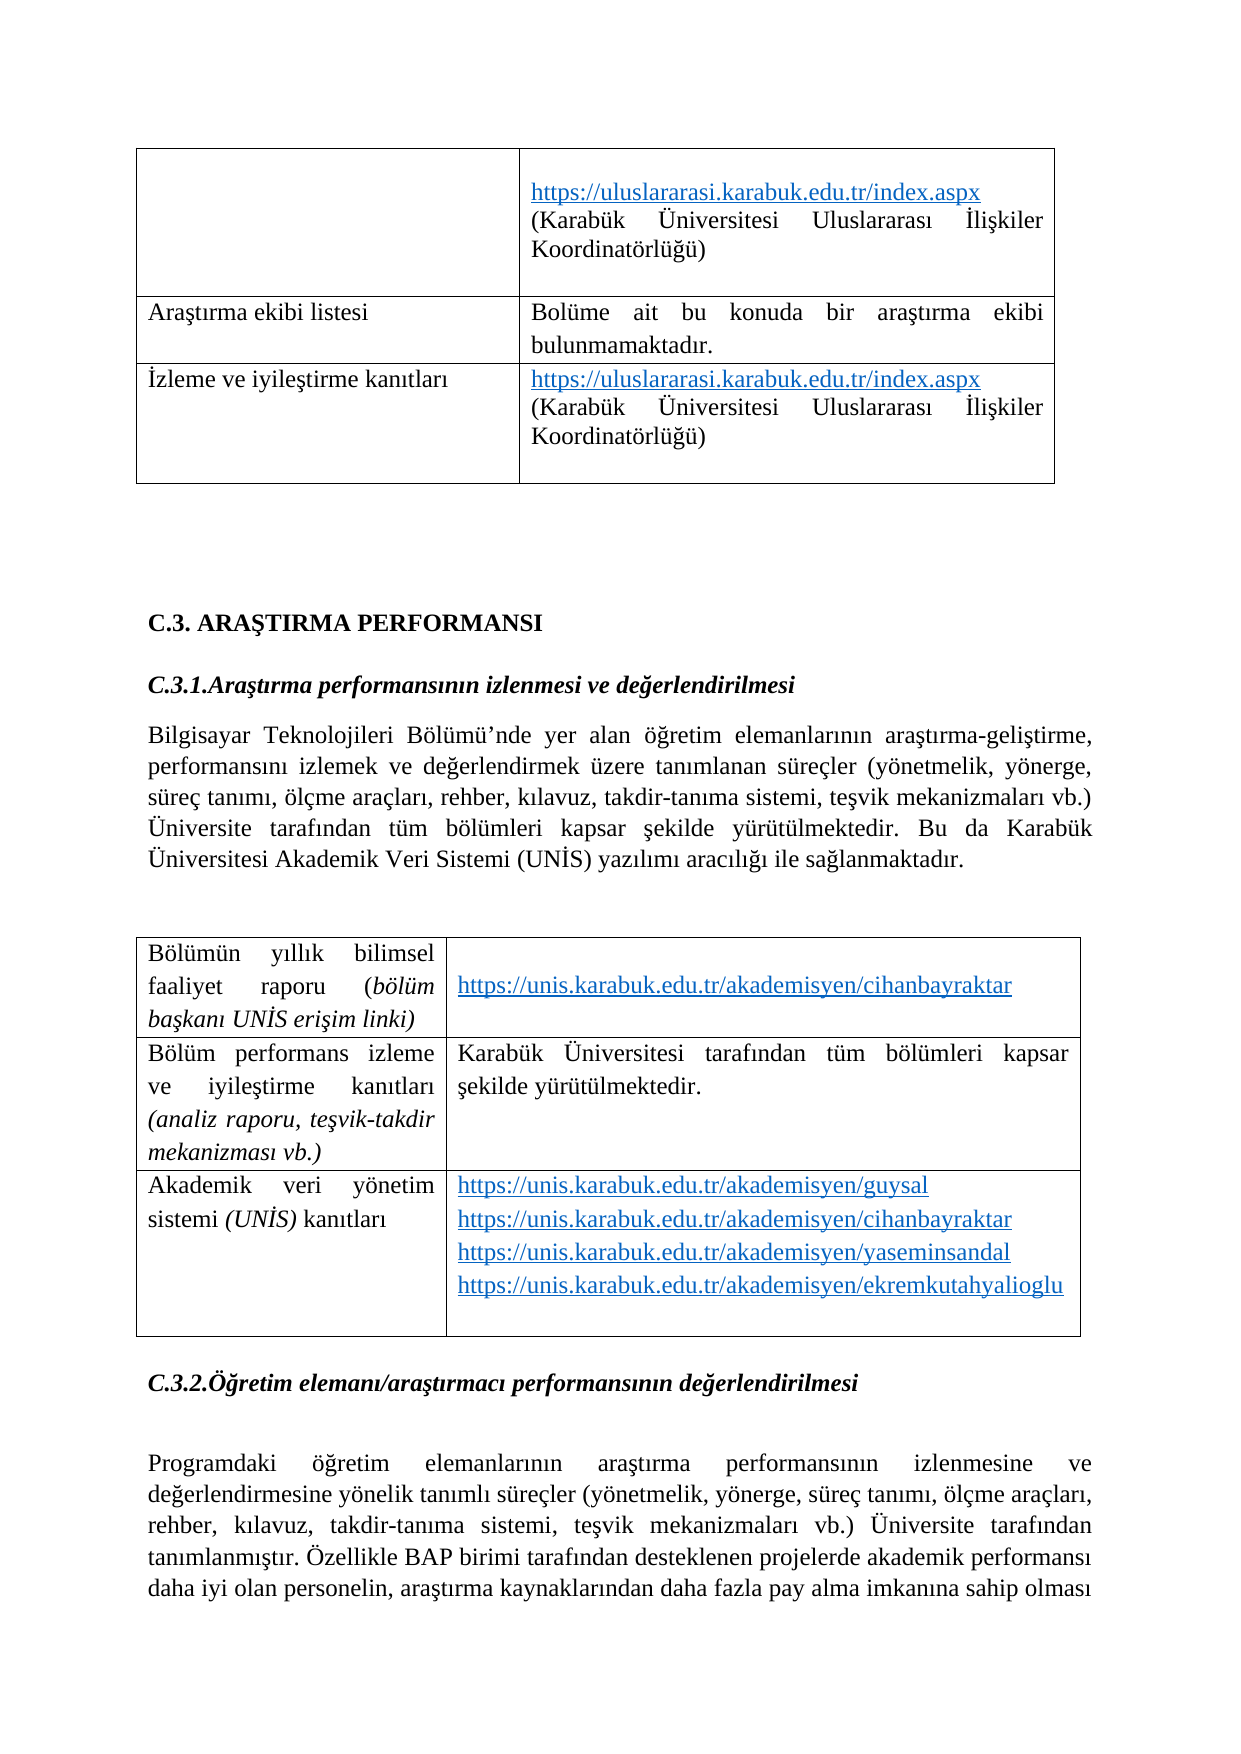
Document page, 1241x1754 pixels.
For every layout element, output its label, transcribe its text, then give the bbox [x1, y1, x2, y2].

text Bilgisayar Teknolojileri Bölümü’nde yer alan öğretim elemanlarının araştırma-geliştirme, performansını izlemek ve değerlendirmek üzere tanımlanan süreçler (yönetmelik, yönerge, süreç tanımı, ölçme araçları, rehber, kılavuz, takdir-tanıma sistemi, teşvik mekanizmaları vb.) Üniversite tarafından tüm bölümleri kapsar şekilde yürütülmektedir. Bu da Karabük Üniversitesi Akademik Veri Sistemi (UNİS) yazılımı aracılığı ile sağlanmaktadır. [148, 720, 1093, 873]
table_header https://unis.karabuk.edu.tr/akademisyen/cihanbayraktar [447, 938, 1080, 1037]
text C.3.2.Öğretim elemanı/araştırmacı performansının değerlendirilmesi [148, 1368, 1093, 1397]
text C.3. ARAŞTIRMA PERFORMANSI [148, 608, 1093, 637]
table_cell https://unis.karabuk.edu.tr/akademisyen/guysal https://unis.karabuk.edu.tr/akademisyen/cihanbayraktar https://unis.karabuk.edu.tr/akademisyen/yaseminsandal https://unis.karabuk.edu.tr/akademisyen/ekremkutahyalioglu [447, 1171, 1080, 1336]
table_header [520, 149, 1054, 296]
table_cell Araştırma ekibi listesi [137, 297, 519, 363]
table_cell Akademik veri yönetim sistemi (UNİS) kanıtları [137, 1171, 446, 1336]
table_header Bölümün yıllık bilimsel faaliyet raporu (bölüm başkanı UNİS erişim linki) [137, 938, 446, 1037]
table_cell Bölüm performans izleme ve iyileştirme kanıtları (analiz raporu, teşvik-takdir mekanizması vb.) [137, 1038, 446, 1169]
text C.3.1.Araştırma performansının izlenmesi ve değerlendirilmesi [148, 670, 1093, 699]
table_cell Karabük Üniversitesi tarafından tüm bölümleri kapsar şekilde yürütülmektedir. [447, 1038, 1080, 1169]
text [148, 1448, 1093, 1601]
table_cell Bolüme ait bu konuda bir araştırma ekibi bulunmamaktadır. [520, 297, 1054, 363]
table_cell İzleme ve iyileştirme kanıtları [137, 364, 519, 483]
table_cell https://uluslararasi.karabuk.edu.tr/index.aspx (Karabük Üniversitesi Uluslararası İlişkiler Koordinatörlüğü) [520, 364, 1054, 483]
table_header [137, 149, 519, 296]
